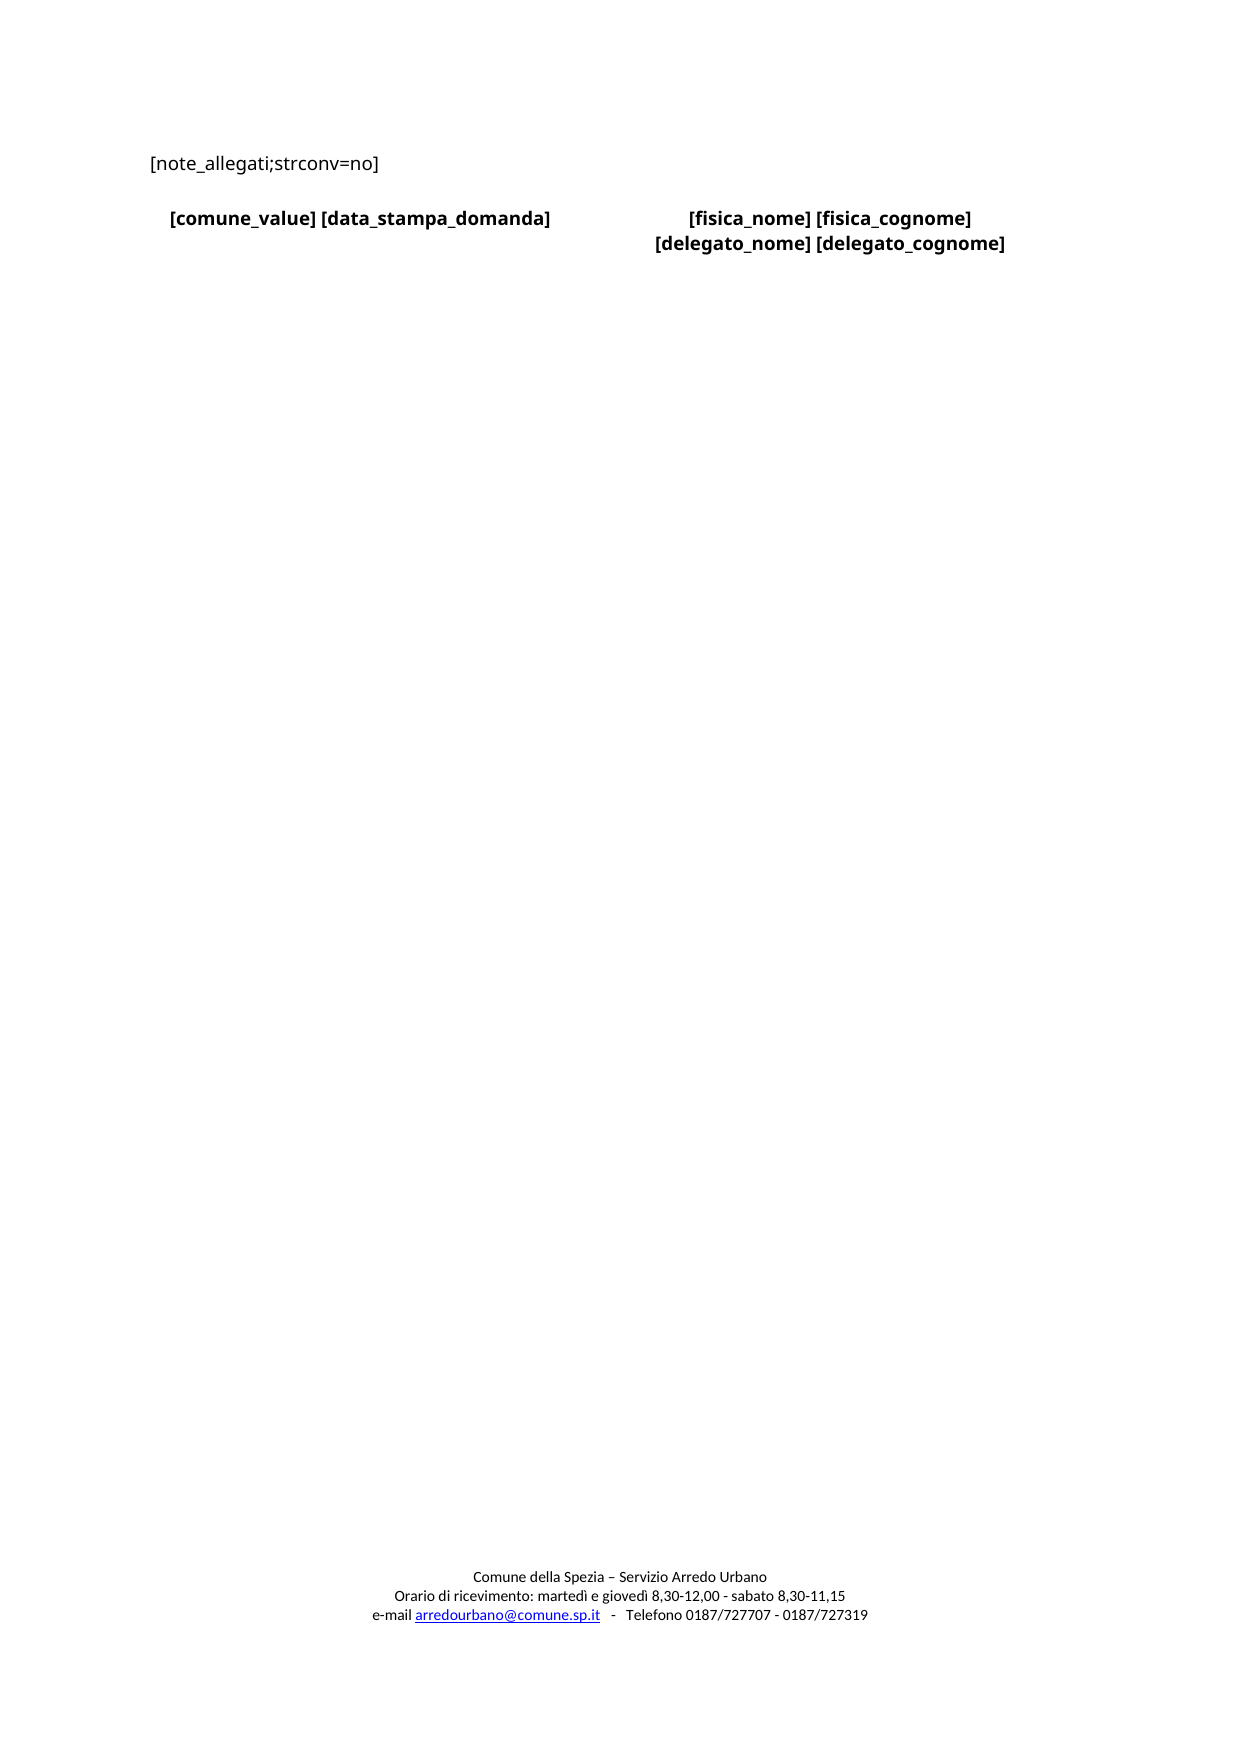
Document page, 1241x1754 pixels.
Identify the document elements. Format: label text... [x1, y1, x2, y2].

table_header [fisica_nome] [fisica_cognome] [delegato_nome] [delegato_cognome] [570, 205, 1090, 256]
text [note_allegati;strconv=no] [150, 150, 1090, 176]
table_header [comune_value] [data_stampa_domanda] [150, 205, 570, 256]
